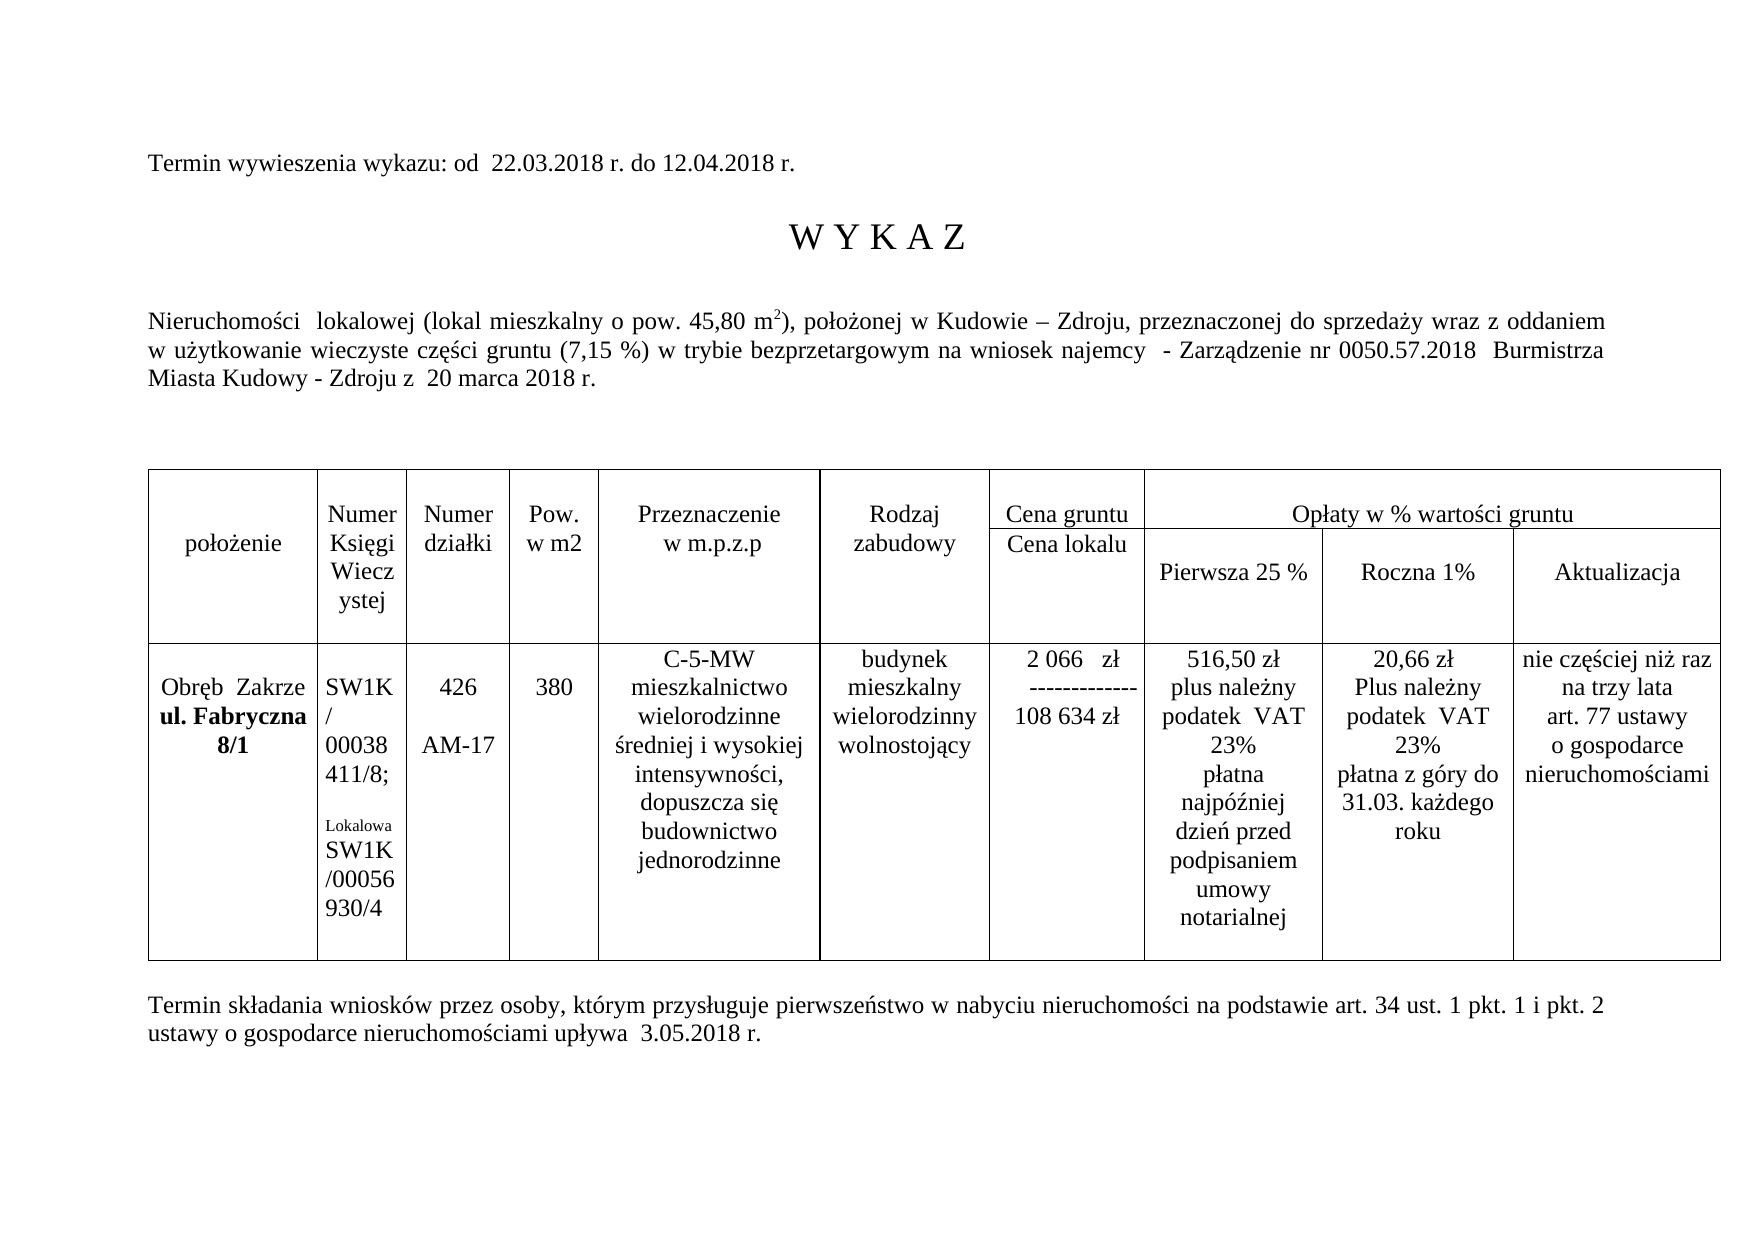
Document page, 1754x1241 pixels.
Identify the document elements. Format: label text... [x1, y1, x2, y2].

table_header Przeznaczenie w m.p.z.p [599, 470, 819, 643]
table_cell 516,50 zł plus należny podatek VAT 23% płatna najpóźniej dzień przed podpisaniem umowy notarialnej [1145, 644, 1322, 960]
table_cell 20,66 zł Plus należny podatek VAT 23% płatna z góry do 31.03. każdego roku [1323, 644, 1513, 960]
text Termin wywieszenia wykazu: od 22.03.2018 r. do 12.04.2018 r. [148, 148, 1606, 176]
table_header Cena gruntu [990, 470, 1144, 528]
table_cell C-5-MW mieszkalnictwo wielorodzinne średniej i wysokiej intensywności, dopuszcza się budownictwo jednorodzinne [599, 644, 819, 960]
table_cell SW1K/00038411/8; Lokalowa SW1K/00056930/4 [318, 644, 406, 960]
table_cell 426 AM-17 [407, 644, 509, 960]
text Termin składania wniosków przez osoby, którym przysługuje pierwszeństwo w nabyciu nieruchomości na podstawie art. 34 ust. 1 pkt. 1 i pkt. 2 ustawy o gospodarce nieruchomościami upływa 3.05.2018 r. [148, 990, 1606, 1047]
table_header Pow. w m2 [510, 470, 598, 643]
table_cell Pierwsza 25 % [1145, 529, 1322, 643]
table_cell 2 066 zł ------------- 108 634 zł [990, 644, 1144, 960]
text W Y K A Z [148, 215, 1606, 258]
text Nieruchomości lokalowej (lokal mieszkalny o pow. 45,80 m2), położonej w Kudowie – Zdroju, przeznaczonej do sprzedaży wraz z oddaniem w użytkowanie wieczyste części gruntu (7,15 %) w trybie bezprzetargowym na wniosek najemcy - Zarządzenie nr 0050.57.2018 Burmistrza Miasta Kudowy - Zdroju z 20 marca 2018 r. [148, 306, 1606, 392]
table_cell 380 [510, 644, 598, 960]
table_cell Roczna 1% [1323, 529, 1513, 643]
table_header Rodzaj zabudowy [821, 470, 989, 643]
table_cell nie częściej niż raz na trzy lata art. 77 ustawy o gospodarce nieruchomościami [1514, 644, 1720, 960]
table_cell Obręb Zakrze ul. Fabryczna 8/1 [149, 644, 317, 960]
table_cell Aktualizacja [1514, 529, 1720, 643]
table_cell budynek mieszkalny wielorodzinny wolnostojący [821, 644, 989, 960]
table_header Opłaty w % wartości gruntu [1145, 470, 1720, 528]
table_header Numer Księgi Wieczystej [318, 470, 406, 643]
table_cell Cena lokalu [990, 529, 1144, 643]
table_header położenie [149, 470, 317, 643]
table_header Numer działki [407, 470, 509, 643]
